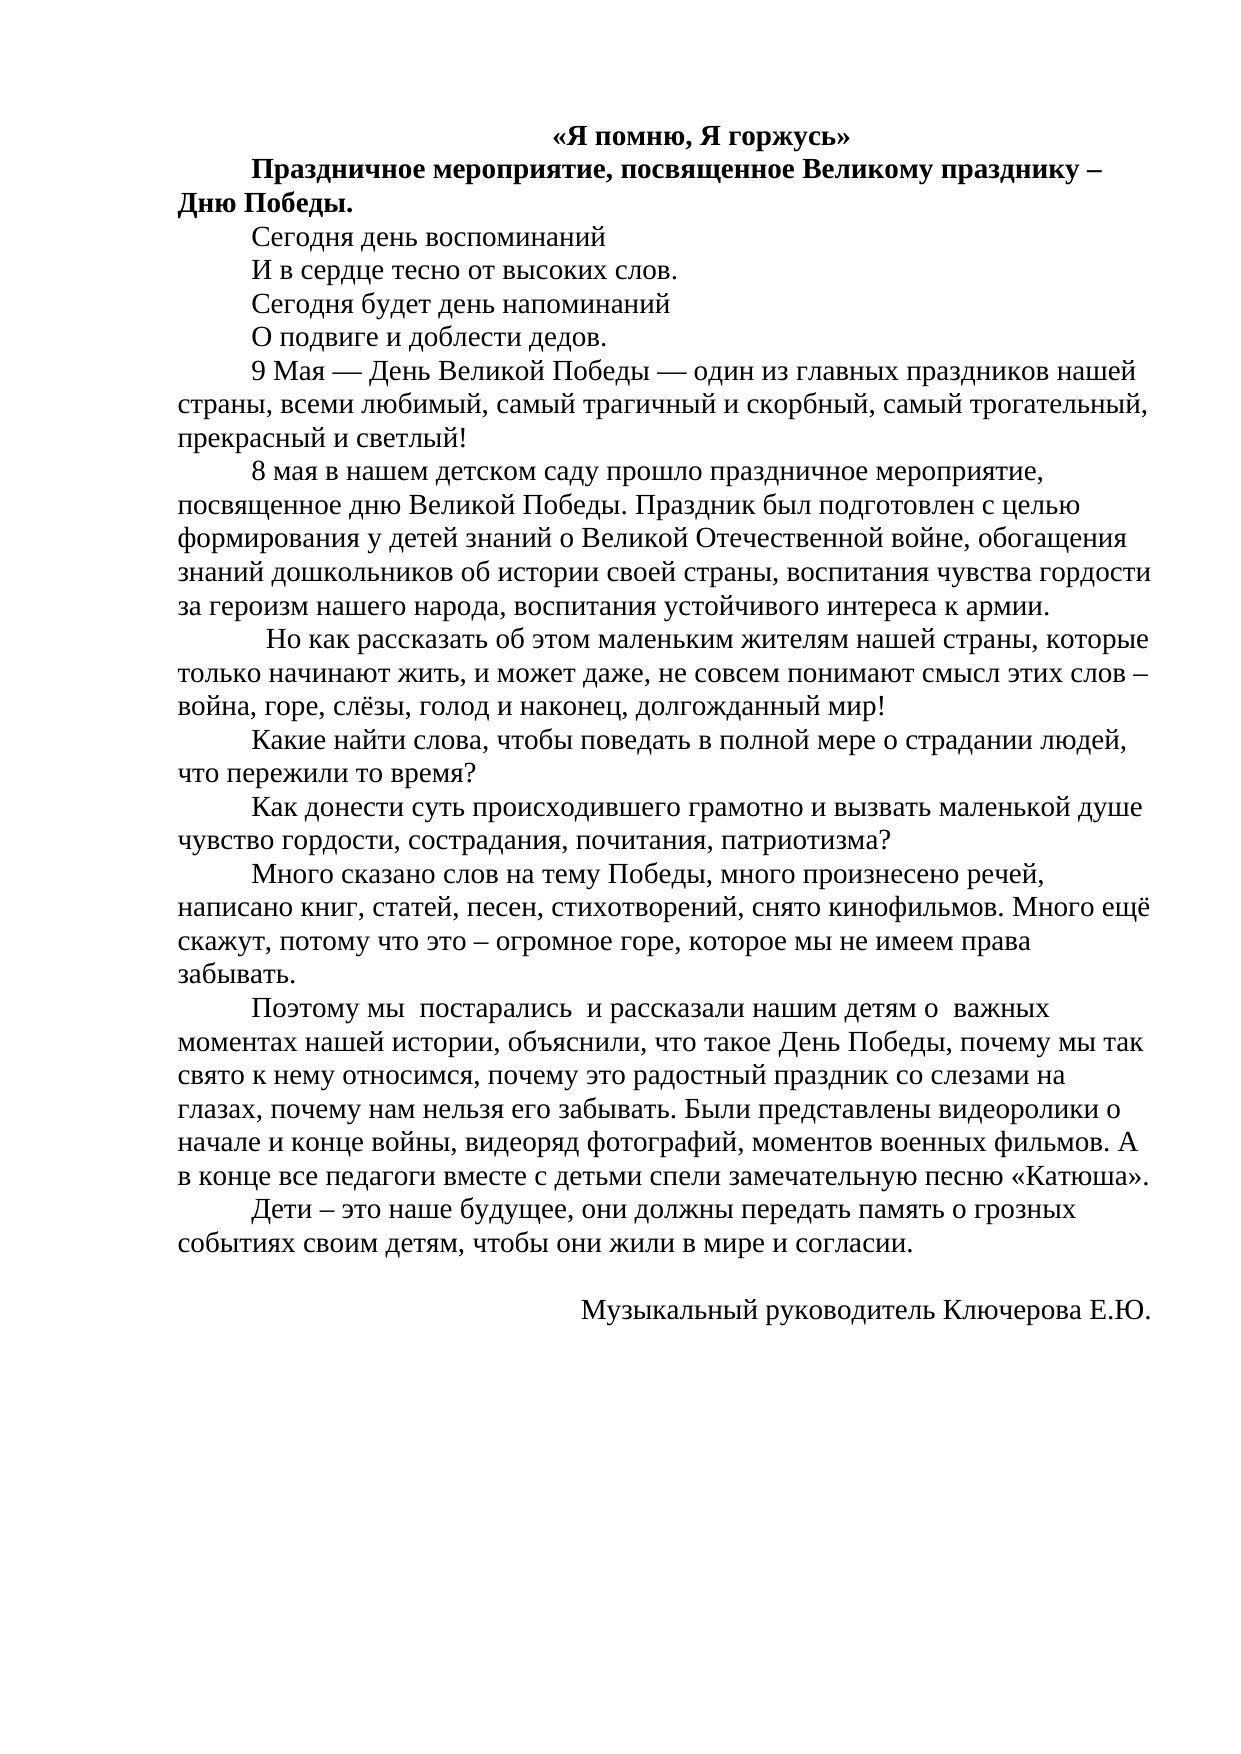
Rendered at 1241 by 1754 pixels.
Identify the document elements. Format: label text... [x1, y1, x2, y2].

text Дети – это наше будущее, они должны передать память о грозных событиях своим детям, чтобы они жили в мире и согласии. [177, 1191, 1152, 1258]
text Музыкальный руководитель Ключерова Е.Ю. [177, 1292, 1152, 1326]
text О подвиге и доблести дедов. [177, 319, 1152, 353]
text Сегодня будет день напоминаний [177, 286, 1152, 319]
text «Я помню, Я горжусь» [177, 118, 1152, 152]
text Сегодня день воспоминаний [177, 219, 1152, 252]
text Праздничное мероприятие, посвященное Великому празднику – Дню Победы. [177, 152, 1152, 219]
text 9 Мая — День Великой Победы — один из главных праздников нашей страны, всеми любимый, самый трагичный и скорбный, самый трогательный, прекрасный и светлый! [177, 353, 1152, 453]
text И в сердце тесно от высоких слов. [177, 252, 1152, 286]
text Но как рассказать об этом маленьким жителям нашей страны, которые только начинают жить, и может даже, не совсем понимают смысл этих слов – война, горе, слёзы, голод и наконец, долгожданный мир! [177, 621, 1152, 722]
text 8 мая в нашем детском саду прошло праздничное мероприятие, посвященное дню Великой Победы. Праздник был подготовлен с целью формирования у детей знаний о Великой Отечественной войне, обогащения знаний дошкольников об истории своей страны, воспитания чувства гордости за героизм нашего народа, воспитания устойчивого интереса к армии. [177, 453, 1152, 621]
text Как донести суть происходившего грамотно и вызвать маленькой душе чувство гордости, сострадания, почитания, патриотизма? [177, 789, 1152, 856]
text Много сказано слов на тему Победы, много произнесено речей, написано книг, статей, песен, стихотворений, снято кинофильмов. Много ещё скажут, потому что это – огромное горе, которое мы не имеем права забывать. [177, 856, 1152, 990]
text Какие найти слова, чтобы поведать в полной мере о страдании людей, что пережили то время? [177, 722, 1152, 789]
text Поэтому мы постарались и рассказали нашим детям о важных моментах нашей истории, объяснили, что такое День Победы, почему мы так свято к нему относимся, почему это радостный праздник со слезами на глазах, почему нам нельзя его забывать. Были представлены видеоролики о начале и конце войны, видеоряд фотографий, моментов военных фильмов. А в конце все педагоги вместе с детьми спели замечательную песню «Катюша». [177, 990, 1152, 1191]
